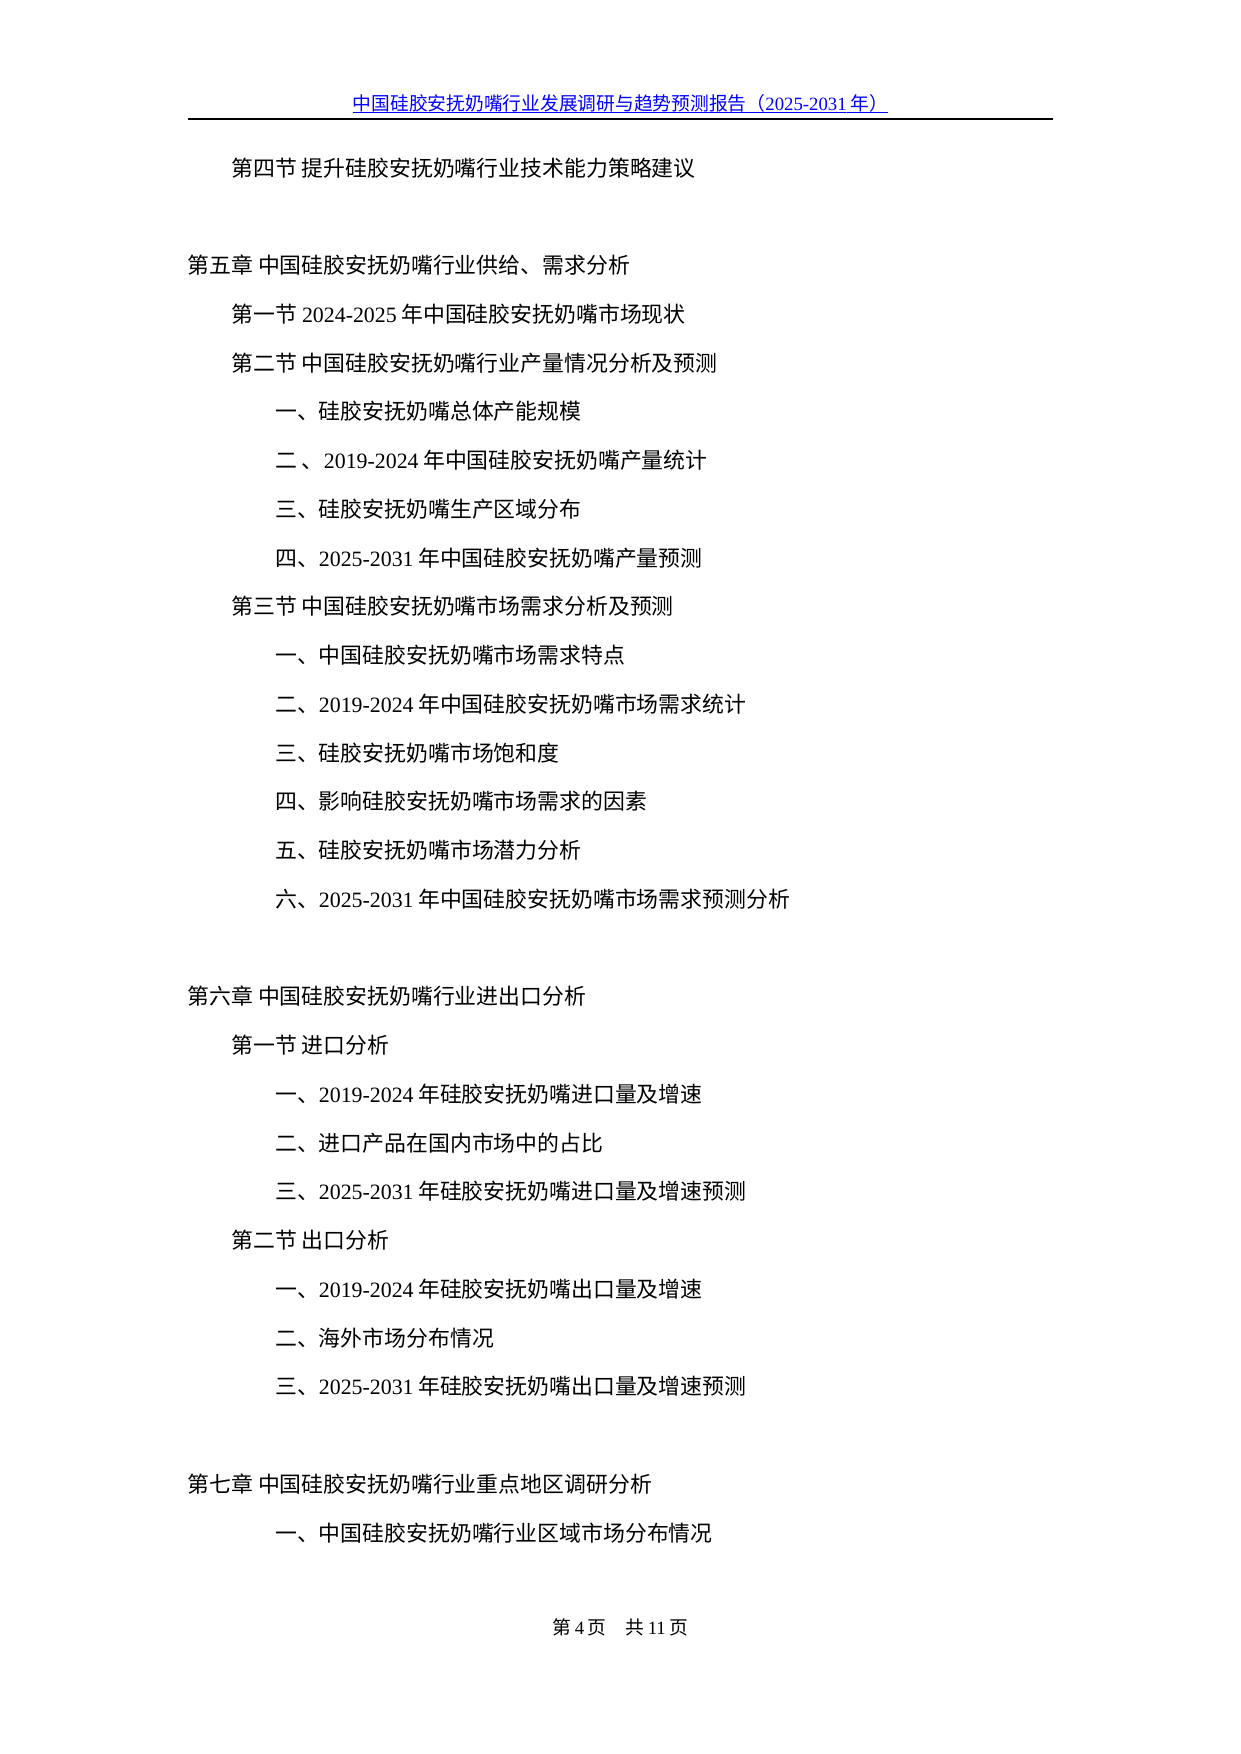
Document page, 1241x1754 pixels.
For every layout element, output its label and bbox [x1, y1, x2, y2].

text [187, 150, 1053, 1548]
